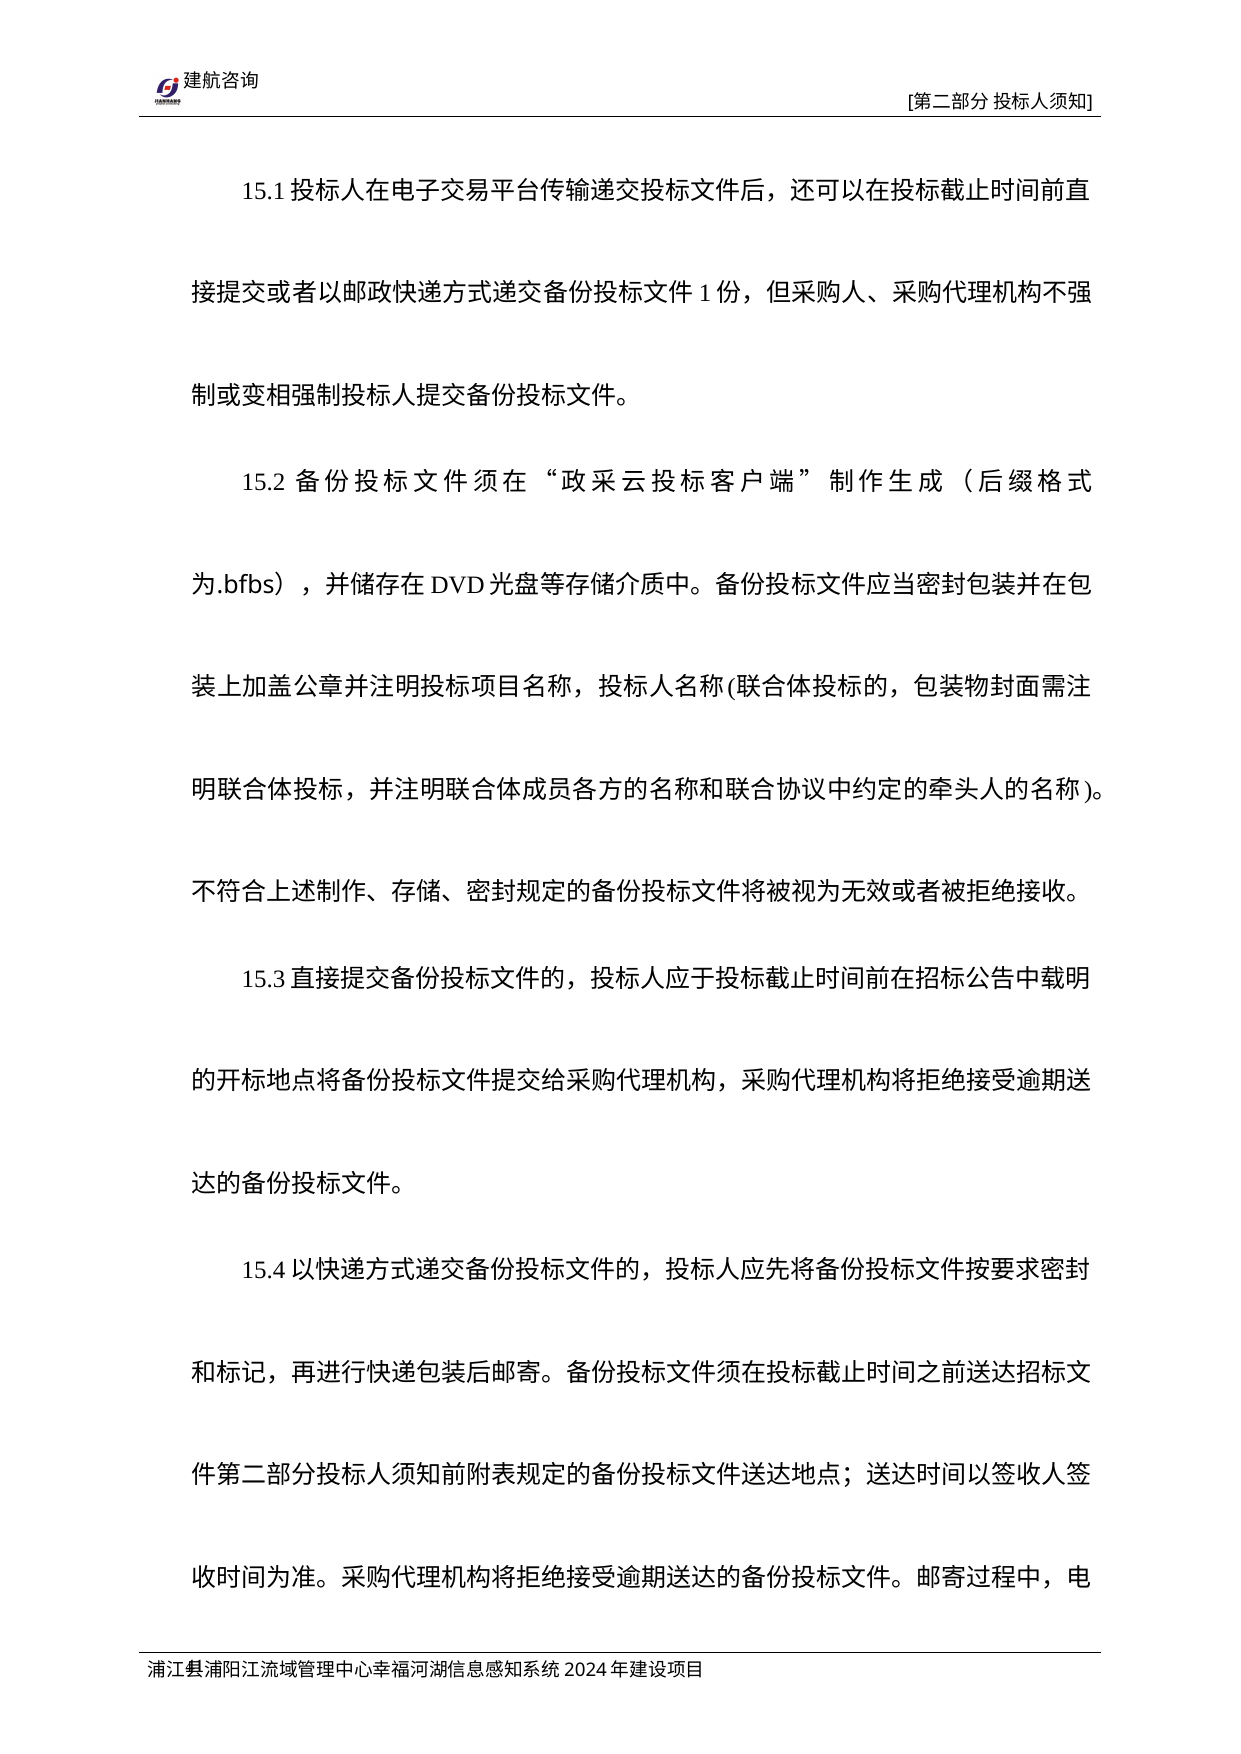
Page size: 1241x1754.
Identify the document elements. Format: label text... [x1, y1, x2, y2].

text 15.2备份投标文件须在“政采云投标客户端”制作生成（后缀格式为.bfbs），并储存在DVD光盘等存储介质中。备份投标文件应当密封包装并在包装上加盖公章并注明投标项目名称，投标人名称(联合体投标的，包装物封面需注明联合体投标，并注明联合体成员各方的名称和联合协议中约定的牵头人的名称)。不符合上述制作、存储、密封规定的备份投标文件将被视为无效或者被拒绝接收。 [191, 446, 1093, 924]
text 15.1投标人在电子交易平台传输递交投标文件后，还可以在投标截止时间前直接提交或者以邮政快递方式递交备份投标文件1份，但采购人、采购代理机构不强制或变相强制投标人提交备份投标文件。 [191, 154, 1093, 427]
text 15.3直接提交备份投标文件的，投标人应于投标截止时间前在招标公告中载明的开标地点将备份投标文件提交给采购代理机构，采购代理机构将拒绝接受逾期送达的备份投标文件。 [191, 942, 1093, 1215]
picture [151, 73, 185, 109]
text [191, 1233, 1093, 1609]
